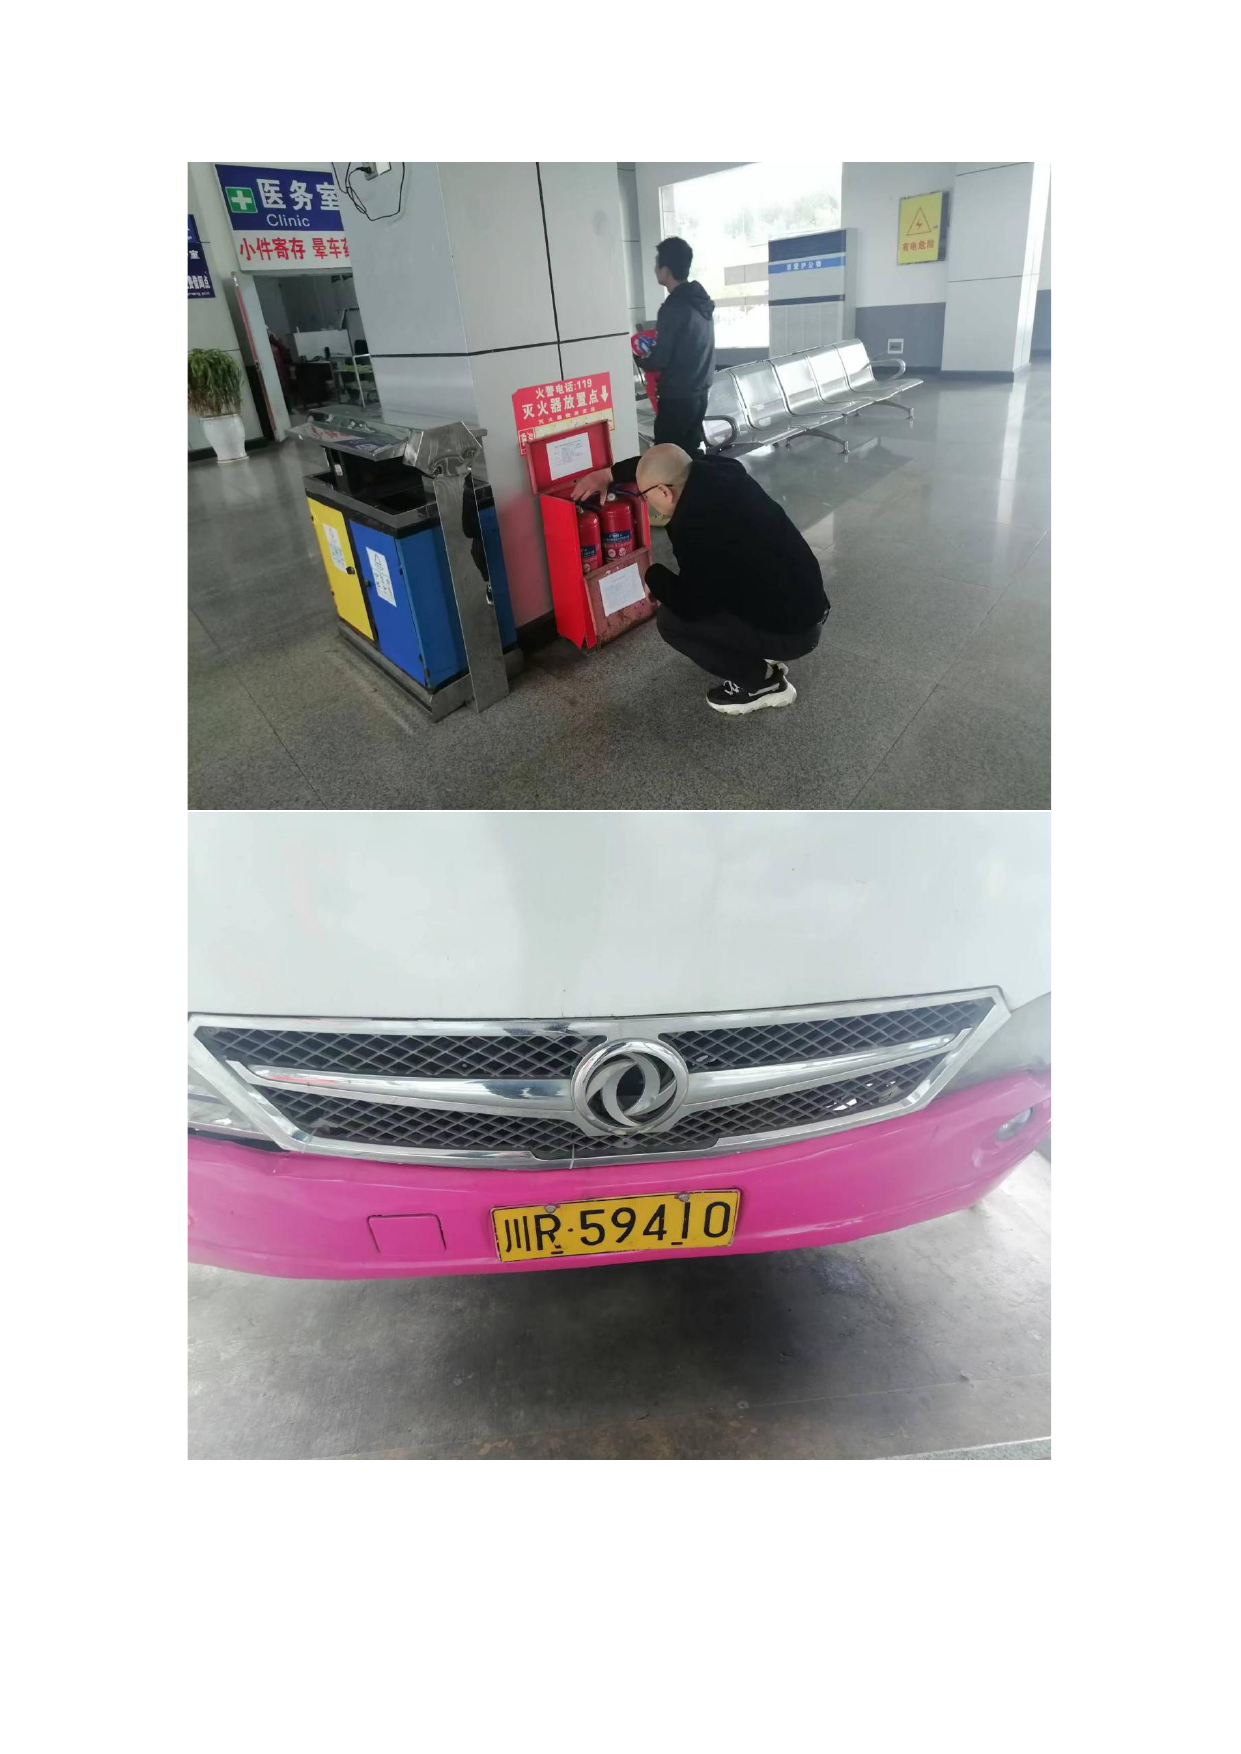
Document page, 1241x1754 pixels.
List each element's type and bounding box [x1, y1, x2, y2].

picture [187, 162, 1052, 810]
picture [187, 812, 1052, 1460]
